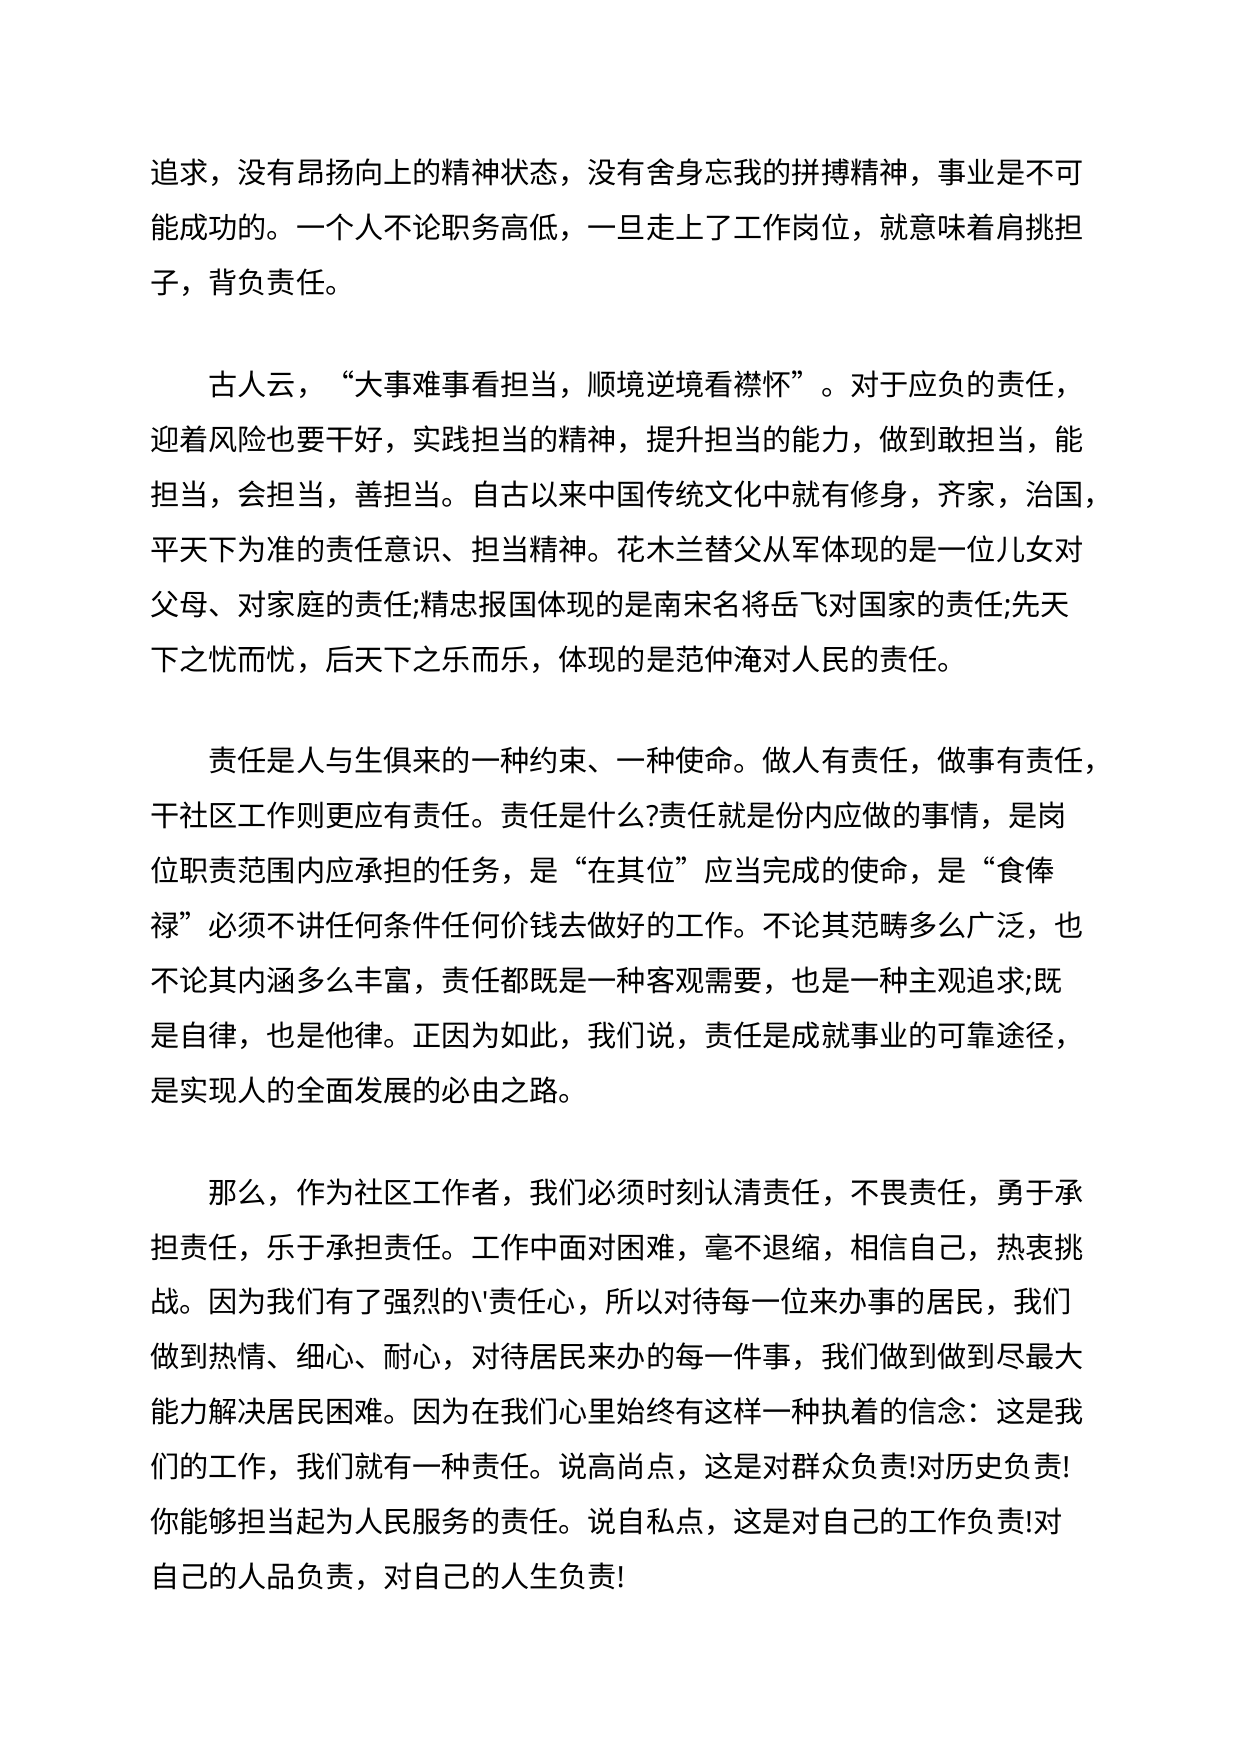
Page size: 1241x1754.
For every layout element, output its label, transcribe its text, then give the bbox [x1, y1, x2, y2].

text 那么，作为社区工作者，我们必须时刻认清责任，不畏责任，勇于承担责任，乐于承担责任。工作中面对困难，毫不退缩，相信自己，热衷挑战。因为我们有了强烈的\'责任心，所以对待每一位来办事的居民，我们做到热情、细心、耐心，对待居民来办的每一件事，我们做到做到尽最大能力解决居民困难。因为在我们心里始终有这样一种执着的信念：这是我们的工作，我们就有一种责任。说高尚点，这是对群众负责!对历史负责!你能够担当起为人民服务的责任。说自私点，这是对自己的工作负责!对自己的人品负责，对自己的人生负责! [150, 1169, 1090, 1596]
text 责任是人与生俱来的一种约束、一种使命。做人有责任，做事有责任，干社区工作则更应有责任。责任是什么?责任就是份内应做的事情，是岗位职责范围内应承担的任务，是“在其位”应当完成的使命，是“食俸禄”必须不讲任何条件任何价钱去做好的工作。不论其范畴多么广泛，也不论其内涵多么丰富，责任都既是一种客观需要，也是一种主观追求;既是自律，也是他律。正因为如此，我们说，责任是成就事业的可靠途径，是实现人的全面发展的必由之路。 [150, 738, 1090, 1110]
text 古人云，“大事难事看担当，顺境逆境看襟怀”。对于应负的责任，迎着风险也要干好，实践担当的精神，提升担当的能力，做到敢担当，能担当，会担当，善担当。自古以来中国传统文化中就有修身，齐家，治国，平天下为准的责任意识、担当精神。花木兰替父从军体现的是一位儿女对父母、对家庭的责任;精忠报国体现的是南宋名将岳飞对国家的责任;先天下之忧而忧，后天下之乐而乐，体现的是范仲淹对人民的责任。 [150, 362, 1090, 678]
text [150, 150, 1090, 302]
